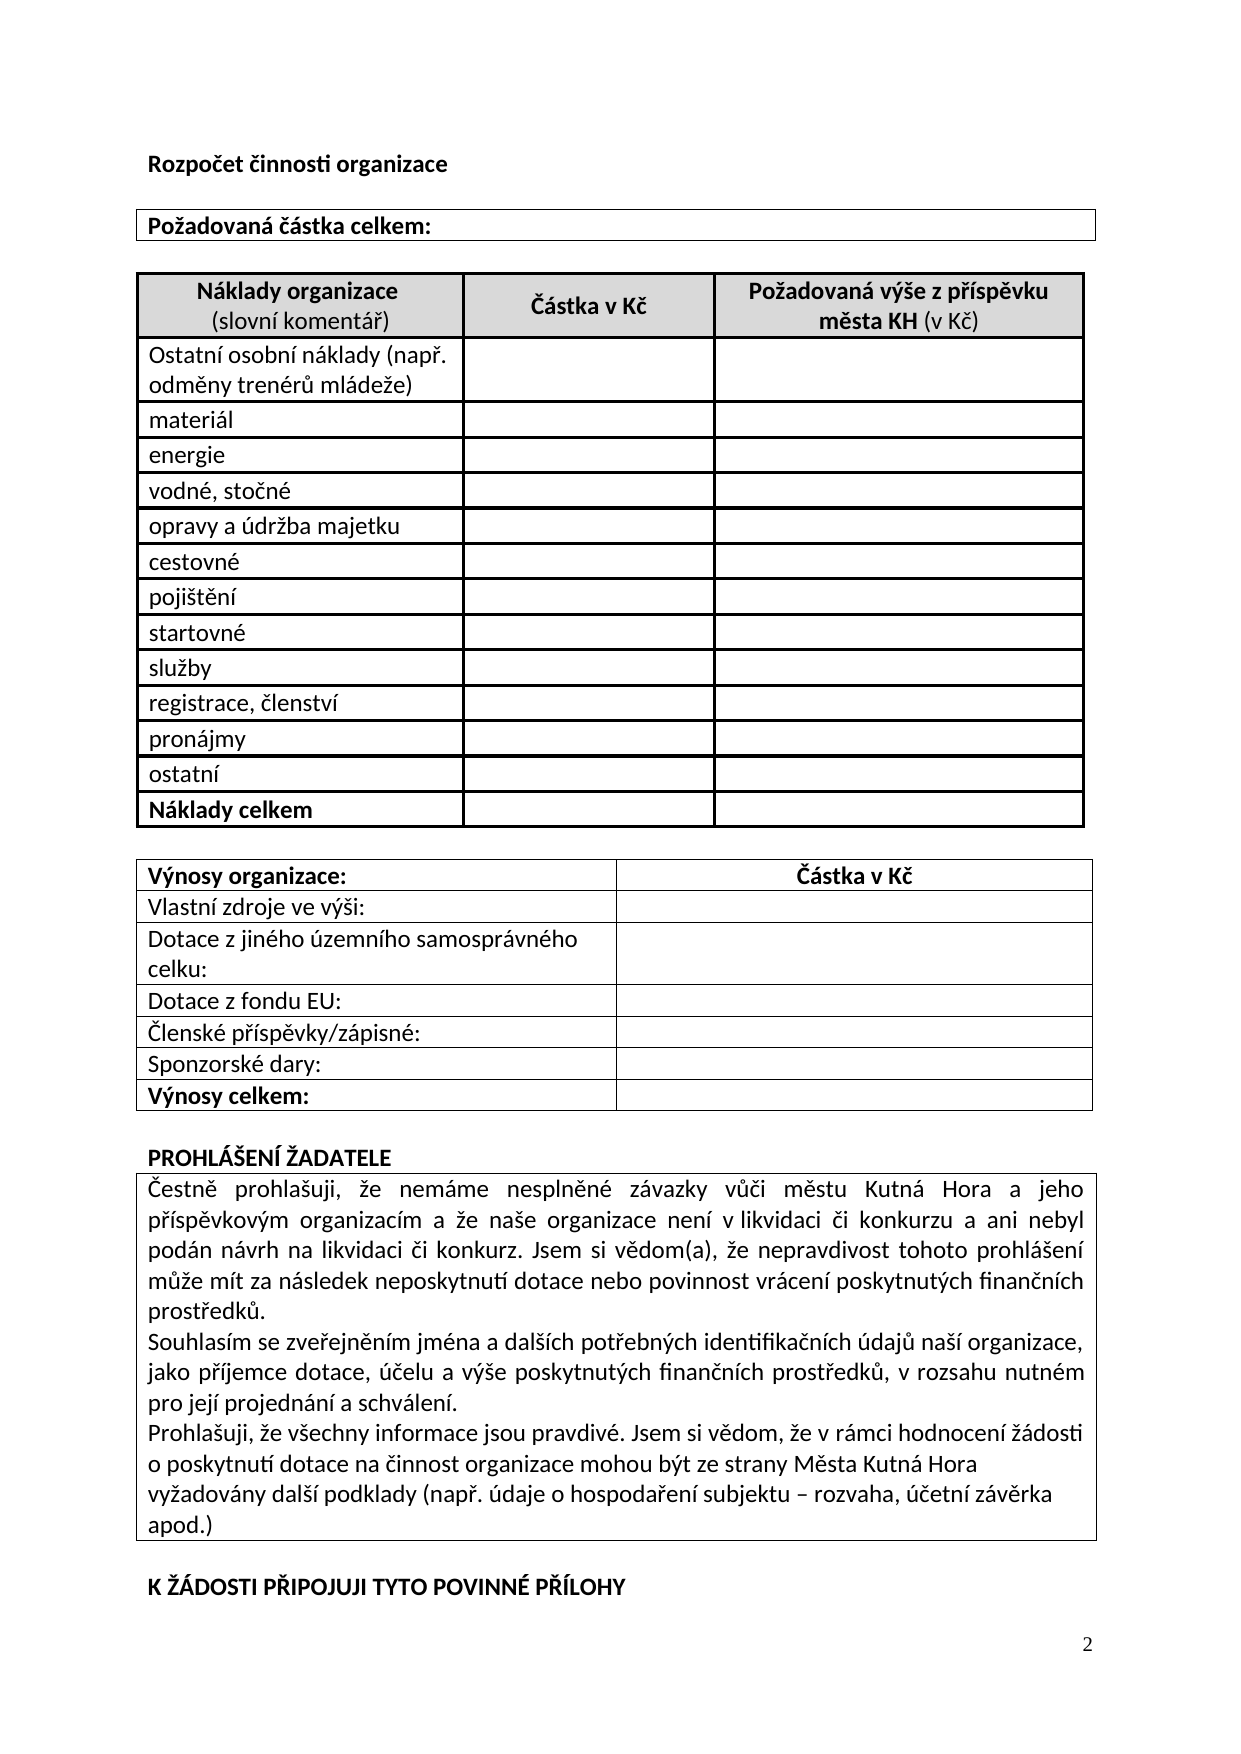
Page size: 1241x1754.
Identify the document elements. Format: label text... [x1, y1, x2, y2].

table_cell [716, 510, 1082, 542]
table_cell pojištění [139, 580, 462, 613]
table_cell Dotace z jiného územního samosprávného celku: [137, 923, 616, 984]
table_header Výnosy organizace: [137, 860, 616, 890]
text Rozpočet činnosti organizace [148, 148, 1092, 178]
table_cell [465, 687, 713, 719]
table_cell Ostatní osobní náklady (např. odměny trenérů mládeže) [139, 339, 462, 400]
table_cell [465, 793, 713, 825]
table_cell [716, 339, 1082, 400]
table_header Částka v Kč [617, 860, 1092, 890]
table_cell [465, 545, 713, 577]
table_cell Náklady celkem [139, 793, 462, 825]
table_cell [465, 616, 713, 648]
table_header Požadovaná částka celkem: [137, 210, 1095, 240]
text PROHLÁŠENÍ ŽADATELE [148, 1142, 1092, 1172]
table_cell Členské příspěvky/zápisné: [137, 1017, 616, 1047]
table_cell startovné [139, 616, 462, 648]
table_cell [716, 722, 1082, 754]
table_cell [617, 923, 1092, 984]
table_cell cestovné [139, 545, 462, 577]
table_cell [465, 474, 713, 506]
table_cell [465, 758, 713, 790]
table_header Náklady organizace (slovní komentář) [139, 275, 462, 336]
table_cell [716, 474, 1082, 506]
table_cell [716, 651, 1082, 683]
table_cell [716, 580, 1082, 613]
table_cell [465, 651, 713, 683]
table_cell Dotace z fondu EU: [137, 985, 616, 1016]
table_cell [617, 1048, 1092, 1079]
table_cell [716, 545, 1082, 577]
table_cell [716, 616, 1082, 648]
table_cell vodné, stočné [139, 474, 462, 506]
table_cell [465, 510, 713, 542]
table_cell registrace, členství [139, 687, 462, 719]
table_cell [465, 722, 713, 754]
table_header Částka v Kč [465, 275, 713, 336]
table_cell [617, 891, 1092, 922]
table_cell [716, 758, 1082, 790]
table_cell [617, 1017, 1092, 1047]
table_cell materiál [139, 403, 462, 436]
table_cell [716, 687, 1082, 719]
table_cell [465, 403, 713, 436]
table_header Požadovaná výše z příspěvku města KH (v Kč) [716, 275, 1082, 336]
table_cell ostatní [139, 758, 462, 790]
table_cell [716, 403, 1082, 436]
text K ŽÁDOSTI PŘIPOJUJI TYTO POVINNÉ PŘÍLOHY [148, 1571, 1092, 1602]
table_cell Sponzorské dary: [137, 1048, 616, 1079]
table_cell [465, 580, 713, 613]
table_header Čestně prohlašuji, že nemáme nesplněné závazky vůči městu Kutná Hora a jeho příspěvkovým organizacím a že naše organizace není v likvidaci či konkurzu a ani nebyl podán návrh na likvidaci či konkurz. Jsem si vědom(a), že nepravdivost tohoto prohlášení může mít za následek neposkytnutí dotace nebo povinnost vrácení poskytnutých finančních prostředků. Souhlasím se zveřejněním jména a dalších potřebných identifikačních údajů naší organizace, jako příjemce dotace, účelu a výše poskytnutých finančních prostředků, v rozsahu nutném pro její projednání a schválení. Prohlašuji, že všechny informace jsou pravdivé. Jsem si vědom, že v rámci hodnocení žádosti o poskytnutí dotace na činnost organizace mohou být ze strany Města Kutná Hora vyžadovány další podklady (např. údaje o hospodaření subjektu – rozvaha, účetní závěrka apod.) [137, 1174, 1096, 1540]
table_cell opravy a údržba majetku [139, 510, 462, 542]
table_cell pronájmy [139, 722, 462, 754]
table_cell Vlastní zdroje ve výši: [137, 891, 616, 922]
table_cell [716, 439, 1082, 471]
table_cell Výnosy celkem: [137, 1080, 616, 1110]
table_cell [617, 985, 1092, 1016]
table_cell [465, 339, 713, 400]
table_cell služby [139, 651, 462, 683]
table_cell [716, 793, 1082, 825]
table_cell [465, 439, 713, 471]
table_cell energie [139, 439, 462, 471]
table_cell [617, 1080, 1092, 1110]
